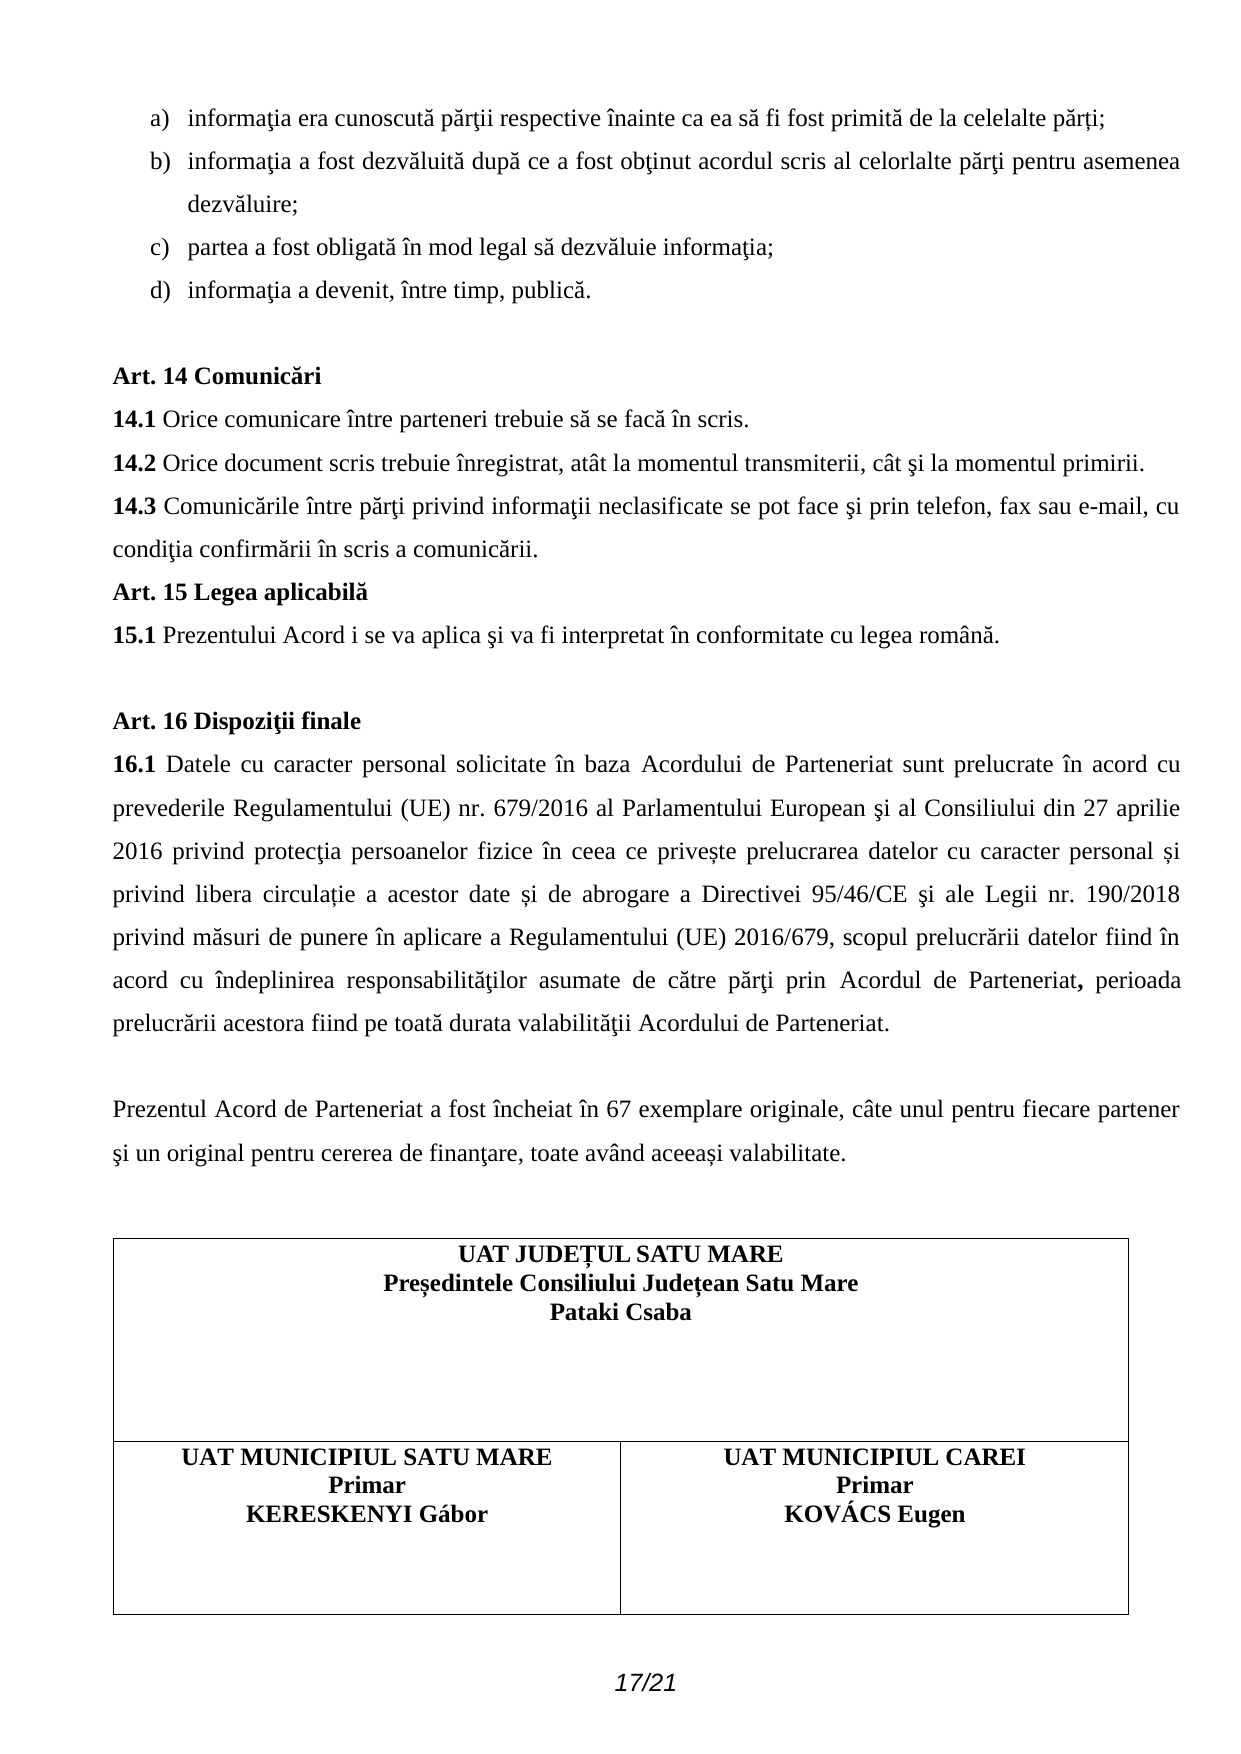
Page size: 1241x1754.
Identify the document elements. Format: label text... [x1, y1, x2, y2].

text 14.3 Comunicările între părţi privind informaţii neclasificate se pot face şi prin telefon, fax sau e-mail, cu condiţia confirmării în scris a comunicării. [112, 491, 1181, 563]
list Art. 16 Dispoziţii finale [112, 706, 1181, 735]
table_header UAT JUDEȚUL SATU MARE Președintele Consiliului Județean Satu Mare Pataki Csaba [114, 1239, 1128, 1441]
list informaţia a fost dezvăluită după ce a fost obţinut acordul scris al celorlalte părţi pentru asemenea dezvăluire; [150, 146, 1181, 218]
table_cell UAT MUNICIPIUL CAREI Primar KOVÁCS Eugen [621, 1442, 1128, 1614]
list Art. 14 Comunicări [112, 361, 1181, 390]
text Prezentul Acord de Parteneriat a fost încheiat în 67 exemplare originale, câte unul pentru fiecare partener şi un original pentru cererea de finanţare, toate având aceeași valabilitate. [112, 1094, 1181, 1166]
table_cell UAT MUNICIPIUL SATU MARE Primar KERESKENYI Gábor [114, 1442, 620, 1614]
list partea a fost obligată în mod legal să dezvăluie informaţia; [150, 232, 1181, 261]
list informaţia era cunoscută părţii respective înainte ca ea să fi fost primită de la celelalte părți; [150, 103, 1181, 131]
text 16.1 Datele cu caracter personal solicitate în baza Acordului de Parteneriat sunt prelucrate în acord cu prevederile Regulamentului (UE) nr. 679/2016 al Parlamentului European şi al Consiliului din 27 aprilie 2016 privind protecţia persoanelor fizice în ceea ce privește prelucrarea datelor cu caracter personal și privind libera circulație a acestor date și de abrogare a Directivei 95/46/CE şi ale Legii nr. 190/2018 privind măsuri de punere în aplicare a Regulamentului (UE) 2016/679, scopul prelucrării datelor fiind în acord cu îndeplinirea responsabilităţilor asumate de către părţi prin Acordul de Parteneriat, perioada prelucrării acestora fiind pe toată durata valabilităţii Acordului de Parteneriat. [112, 749, 1181, 1037]
text 14.1 Orice comunicare între parteneri trebuie să se facă în scris. [112, 404, 1181, 433]
text 14.2 Orice document scris trebuie înregistrat, atât la momentul transmiterii, cât şi la momentul primirii. [112, 448, 1181, 476]
list informaţia a devenit, între timp, publică. [150, 275, 1181, 304]
text 15.1 Prezentului Acord i se va aplica şi va fi interpretat în conformitate cu legea română. [112, 620, 1181, 649]
list Art. 15 Legea aplicabilă [112, 577, 1181, 606]
